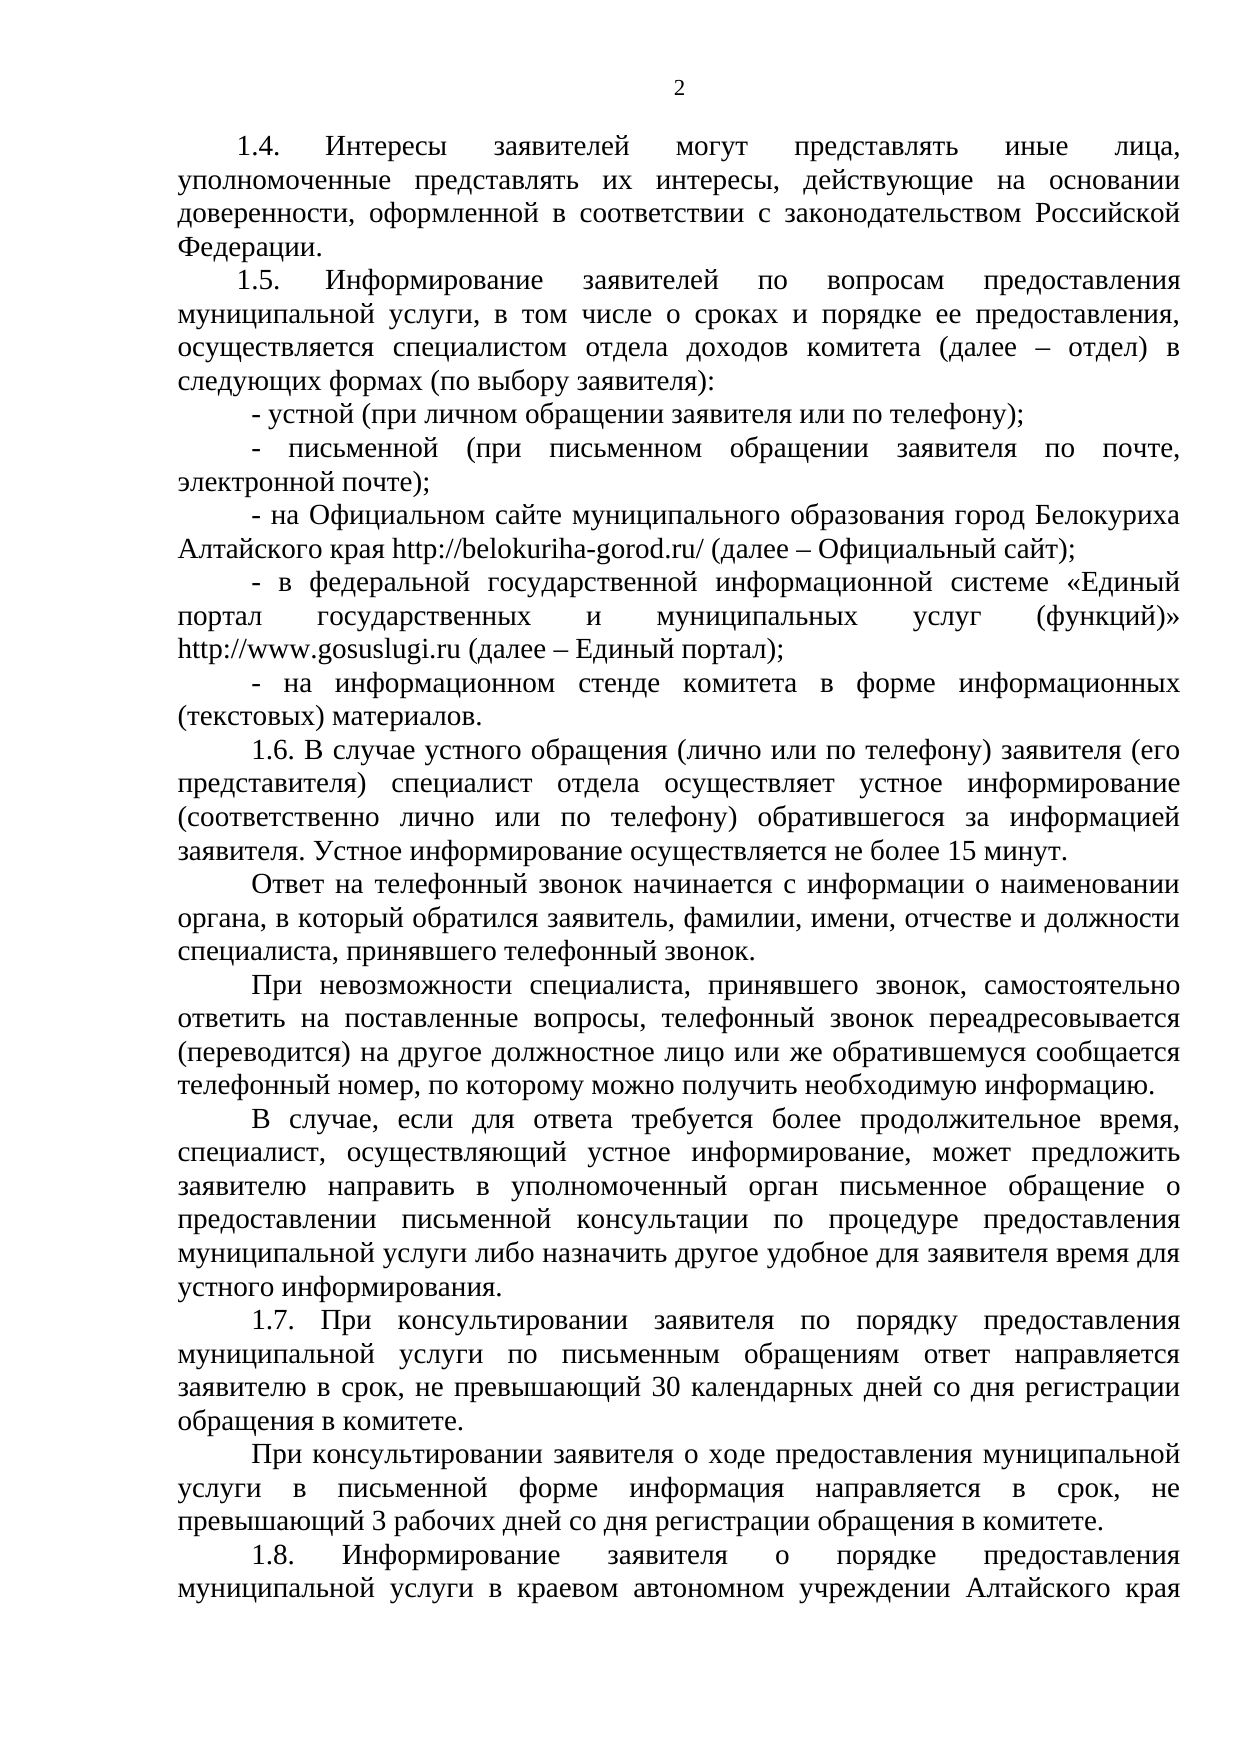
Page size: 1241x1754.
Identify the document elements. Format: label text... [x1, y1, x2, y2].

text В случае, если для ответа требуется более продолжительное время, специалист, осуществляющий устное информирование, может предложить заявителю направить в уполномоченный орган письменное обращение о предоставлении письменной консультации по процедуре предоставления муниципальной услуги либо назначить другое удобное для заявителя время для устного информирования. [177, 1101, 1181, 1302]
text При невозможности специалиста, принявшего звонок, самостоятельно ответить на поставленные вопросы, телефонный звонок переадресовывается (переводится) на другое должностное лицо или же обратившемуся сообщается телефонный номер, по которому можно получить необходимую информацию. [177, 967, 1181, 1101]
text При консультировании заявителя о ходе предоставления муниципальной услуги в письменной форме информация направляется в срок, не превышающий 3 рабочих дней со дня регистрации обращения в комитете. [177, 1436, 1181, 1537]
list - в федеральной государственной информационной системе «Единый портал государственных и муниципальных услуг (функций)» http://www.gosuslugi.ru (далее – Единый портал); [177, 564, 1181, 665]
list - на Официальном сайте муниципального образования город Белокуриха Алтайского края http://belokuriha-gorod.ru/ (далее – Официальный сайт); [177, 497, 1181, 564]
list - устной (при личном обращении заявителя или по телефону); [177, 397, 1181, 430]
text 1.7. При консультировании заявителя по порядку предоставления муниципальной услуги по письменным обращениям ответ направляется заявителю в срок, не превышающий 30 календарных дней со дня регистрации обращения в комитете. [177, 1302, 1181, 1436]
list - письменной (при письменном обращении заявителя по почте, электронной почте); [177, 430, 1181, 497]
list Интересы заявителей могут представлять иные лица, уполномоченные представлять их интересы, действующие на основании доверенности, оформленной в соответствии с законодательством Российской Федерации. [177, 128, 1181, 262]
text 1.6. В случае устного обращения (лично или по телефону) заявителя (его представителя) специалист отдела осуществляет устное информирование (соответственно лично или по телефону) обратившегося за информацией заявителя. Устное информирование осуществляется не более 15 минут. [177, 732, 1181, 866]
list Информирование заявителей по вопросам предоставления муниципальной услуги, в том числе о сроках и порядке ее предоставления, осуществляется специалистом отдела доходов комитета (далее – отдел) в следующих формах (по выбору заявителя): [177, 262, 1181, 397]
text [177, 1537, 1181, 1604]
list - на информационном стенде комитета в форме информационных (текстовых) материалов. [177, 665, 1181, 732]
text Ответ на телефонный звонок начинается с информации о наименовании органа, в который обратился заявитель, фамилии, имени, отчестве и должности специалиста, принявшего телефонный звонок. [177, 866, 1181, 967]
